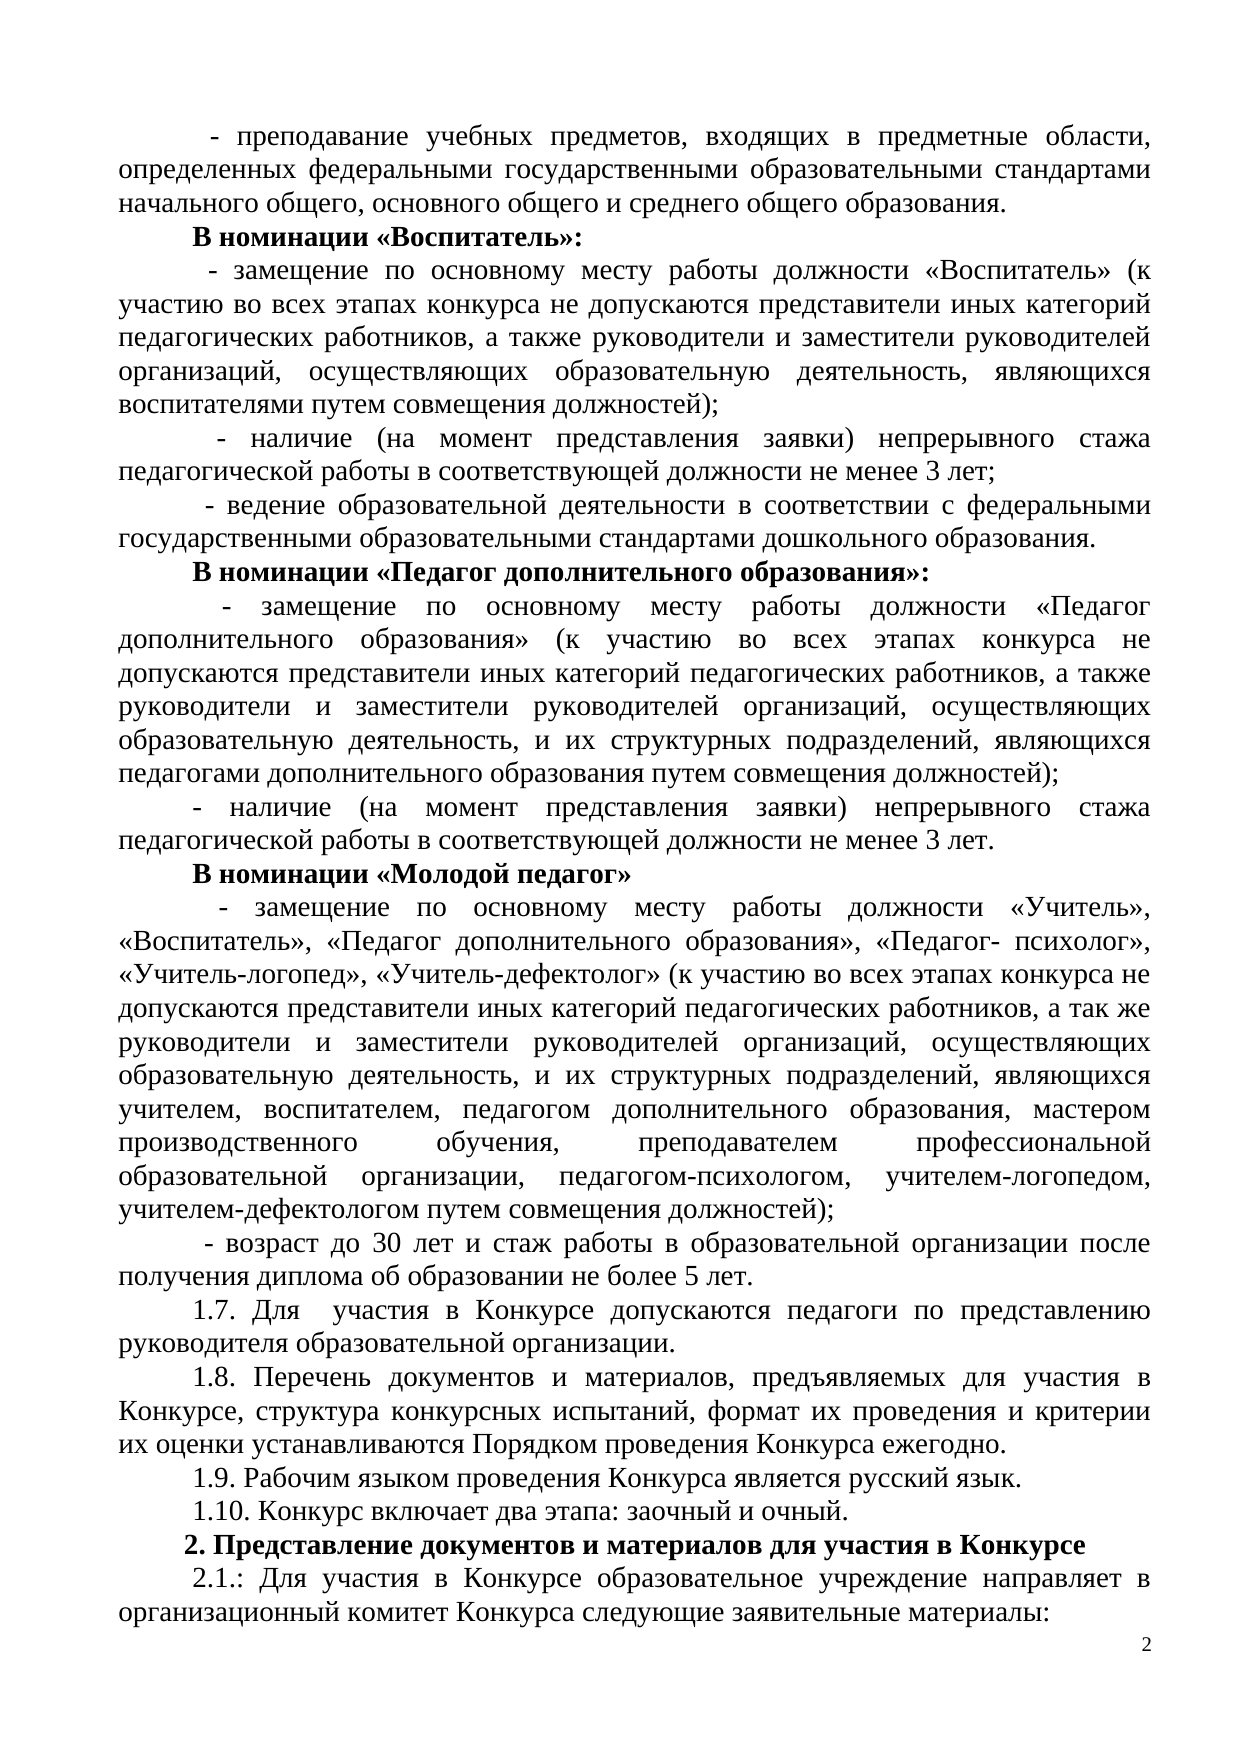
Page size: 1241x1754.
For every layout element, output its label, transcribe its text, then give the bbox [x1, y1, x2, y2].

text - замещение по основному месту работы должности «Педагог дополнительного образования» (к участию во всех этапах конкурса не допускаются представители иных категорий педагогических работников, а также руководители и заместители руководителей организаций, осуществляющих образовательную деятельность, и их структурных подразделений, являющихся педагогами дополнительного образования путем совмещения должностей); [118, 588, 1152, 789]
text - замещение по основному месту работы должности «Учитель», «Воспитатель», «Педагог дополнительного образования», «Педагог- психолог», «Учитель-логопед», «Учитель-дефектолог» (к участию во всех этапах конкурса не допускаются представители иных категорий педагогических работников, а так же руководители и заместители руководителей организаций, осуществляющих образовательную деятельность, и их структурных подразделений, являющихся учителем, воспитателем, педагогом дополнительного образования, мастером производственного обучения, преподавателем профессиональной образовательной организации, педагогом-психологом, учителем-логопедом, учителем-дефектологом путем совмещения должностей); [118, 889, 1152, 1225]
text - наличие (на момент представления заявки) непрерывного стажа педагогической работы в соответствующей должности не менее 3 лет. [118, 789, 1152, 856]
text - наличие (на момент представления заявки) непрерывного стажа педагогической работы в соответствующей должности не менее 3 лет; [118, 420, 1152, 487]
text В номинации «Педагог дополнительного образования»: [118, 554, 1152, 588]
text 1.8. Перечень документов и материалов, предъявляемых для участия в Конкурсе, структура конкурсных испытаний, формат их проведения и критерии их оценки устанавливаются Порядком проведения Конкурса ежегодно. [118, 1359, 1152, 1460]
text - преподавание учебных предметов, входящих в предметные области, определенных федеральными государственными образовательными стандартами начального общего, основного общего и среднего общего образования. [118, 118, 1152, 219]
text 1.9. Рабочим языком проведения Конкурса является русский язык. [118, 1460, 1152, 1493]
text - возраст до 30 лет и стаж работы в образовательной организации после получения диплома об образовании не более 5 лет. [118, 1225, 1152, 1292]
text - ведение образовательной деятельности в соответствии с федеральными государственными образовательными стандартами дошкольного образования. [118, 487, 1152, 554]
text 2. Представление документов и материалов для участия в Конкурсе [118, 1527, 1152, 1560]
text 2.1.: Для участия в Конкурсе образовательное учреждение направляет в организационный комитет Конкурса следующие заявительные материалы: [118, 1560, 1152, 1627]
text 1.10. Конкурс включает два этапа: заочный и очный. [118, 1493, 1152, 1527]
text В номинации «Молодой педагог» [118, 856, 1152, 889]
text - замещение по основному месту работы должности «Воспитатель» (к участию во всех этапах конкурса не допускаются представители иных категорий педагогических работников, а также руководители и заместители руководителей организаций, осуществляющих образовательную деятельность, являющихся воспитателями путем совмещения должностей); [118, 252, 1152, 420]
text В номинации «Воспитатель»: [118, 219, 1152, 252]
text 1.7. Для участия в Конкурсе допускаются педагоги по представлению руководителя образовательной организации. [118, 1292, 1152, 1359]
